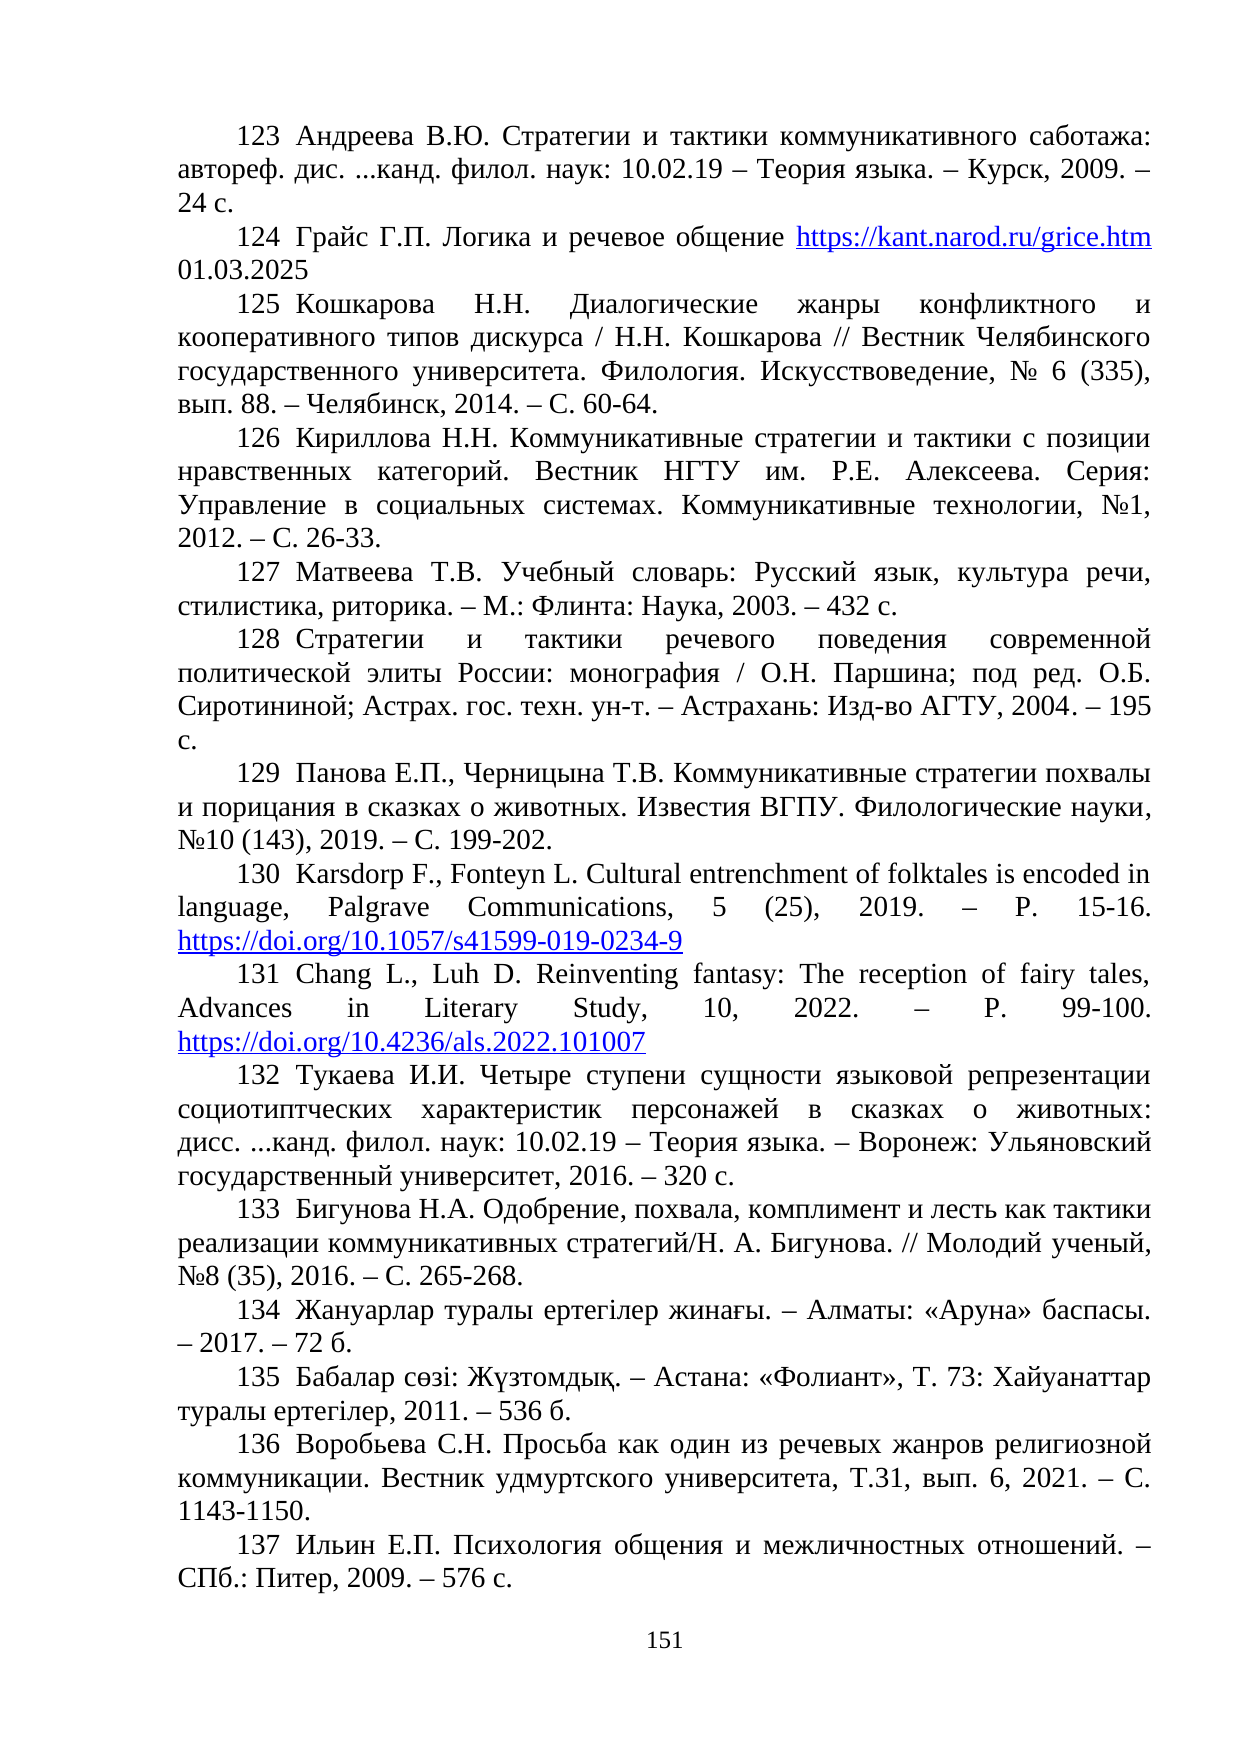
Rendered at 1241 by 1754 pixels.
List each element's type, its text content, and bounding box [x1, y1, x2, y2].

list Тукаева И.И. Четыре ступени сущности языковой репрезентации социотиптческих характеристик персонажей в сказках о животных: дисс. ...канд. филол. наук: 10.02.19 – Теория языка. – Воронеж: Ульяновский государственный университет, 2016. – 320 с. [177, 1057, 1152, 1191]
list Жануарлар туралы ертегілер жинағы. – Алматы: «Аруна» баспасы. – 2017. – 72 б. [177, 1292, 1152, 1359]
list Грайс Г.П. Логика и речевое общение https://kant.narod.ru/grice.htm 01.03.2025 [177, 219, 1152, 286]
list Воробьева С.Н. Просьба как один из речевых жанров религиозной коммуникации. Вестник удмуртского университета, Т.31, вып. 6, 2021. – С. 1143-1150. [177, 1426, 1152, 1527]
list Кириллова Н.Н. Коммуникативные стратегии и тактики с позиции нравственных категорий. Вестник НГТУ им. Р.Е. Алексеева. Серия: Управление в социальных системах. Коммуникативные технологии, №1, 2012. – С. 26-33. [177, 420, 1152, 554]
list Бигунова Н.А. Одобрение, похвала, комплимент и лесть как тактики реализации коммуникативных стратегий/Н. А. Бигунова. // Молодий ученый, №8 (35), 2016. – С. 265-268. [177, 1191, 1152, 1292]
list Karsdorp F., Fonteyn L. Cultural entrenchment of folktales is encoded in language, Palgrave Communications, 5 (25), 2019. – P. 15-16. https://doi.org/10.1057/s41599-019-0234-9 [177, 856, 1152, 957]
list Матвеева Т.В. Учебный словарь: Русский язык, культура речи, стилистика, риторика. – М.: Флинта: Наука, 2003. – 432 с. [177, 554, 1152, 621]
list Панова Е.П., Черницына Т.В. Коммуникативные стратегии похвалы и порицания в сказках о животных. Известия ВГПУ. Филологические науки, №10 (143), 2019. – С. 199-202. [177, 755, 1152, 856]
list Стратегии и тактики речевого поведения современной политической элиты России: монография / О.Н. Паршина; под ред. О.Б. Сиротининой; Астрах. гос. техн. ун-т. – Астрахань: Изд-во АГТУ, 2004. – 195 с. [177, 621, 1152, 755]
list Ильин Е.П. Психология общения и межличностных отношений. – СПб.: Питер, 2009. – 576 с. [177, 1527, 1152, 1594]
list Chang L., Luh D. Reinventing fantasy: The reception of fairy tales, Advances in Literary Study, 10, 2022. – P. 99-100. https://doi.org/10.4236/als.2022.101007 [177, 957, 1152, 1057]
list Бабалар сөзі: Жүзтомдық. – Астана: «Фолиант», Т. 73: Хайуанаттар туралы ертегілер, 2011. – 536 б. [177, 1359, 1152, 1426]
list Кошкарова Н.Н. Диалогические жанры конфликтного и кооперативного типов дискурса / Н.Н. Кошкарова // Вестник Челябинского государственного университета. Филология. Искусствоведение, № 6 (335), вып. 88. – Челябинск, 2014. – С. 60-64. [177, 286, 1152, 420]
list Андреева В.Ю. Стратегии и тактики коммуникативного саботажа: автореф. дис. ...канд. филол. наук: 10.02.19 – Теория языка. – Курск, 2009. – 24 с. [177, 118, 1152, 219]
